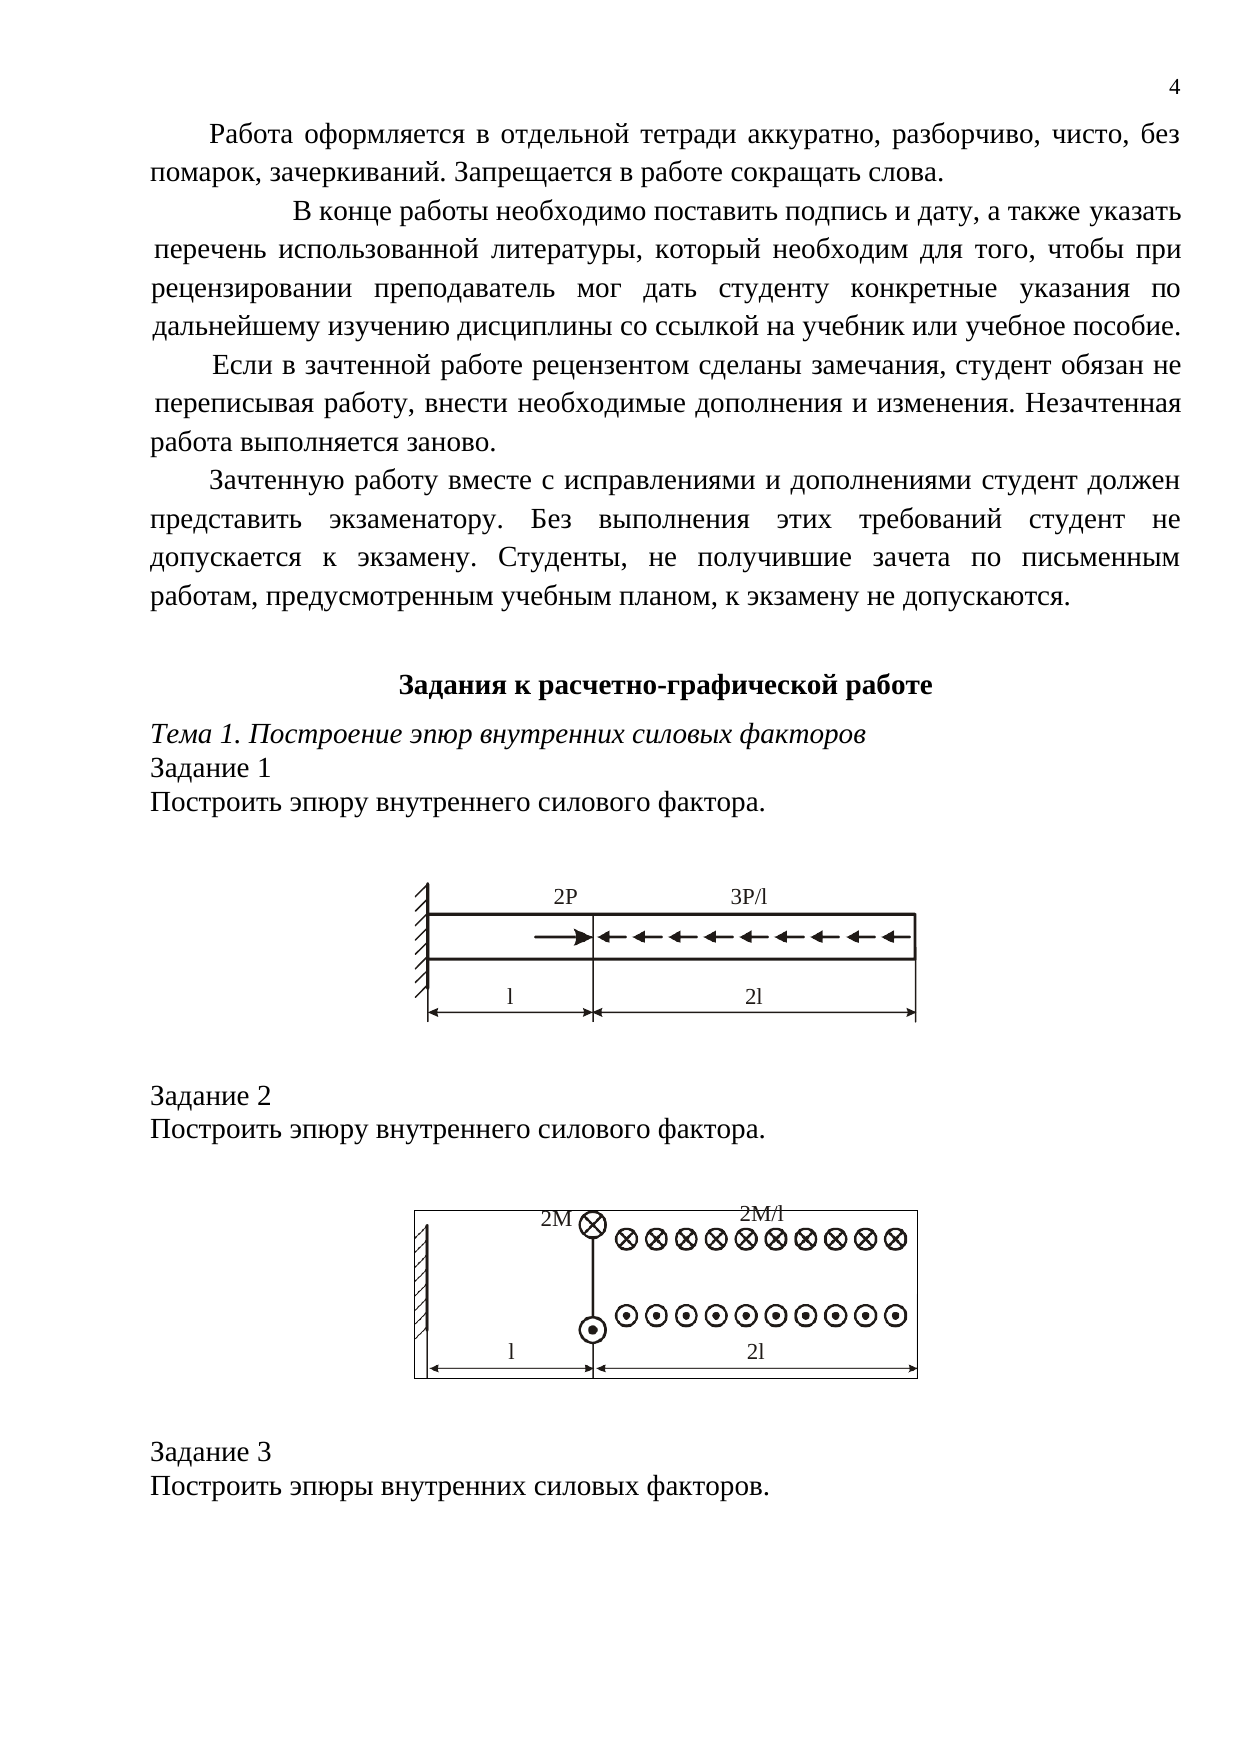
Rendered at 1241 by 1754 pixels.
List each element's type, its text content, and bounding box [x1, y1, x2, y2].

picture [631, 930, 663, 943]
text Работа оформляется в отдельной тетради аккуратно, разборчиво, чисто, без помарок, зачеркиваний. Запрещается в работе сокращать слова. [150, 116, 1181, 188]
picture [738, 930, 769, 943]
picture [809, 930, 840, 943]
text Задание 2 [150, 1078, 1205, 1111]
text Построить эпюры внутренних силовых факторов. [150, 1468, 1205, 1501]
text Тема 1. Построение эпюр внутренних силовых факторов [150, 717, 1205, 751]
text В конце работы необходимо поставить подпись и дату, а также указать перечень использованной литературы, который необходим для того, чтобы при рецензировании преподаватель мог дать студенту конкретные указания по дальнейшему изучению дисциплины со ссылкой на учебник или учебное пособие. Если в зачтенной работе рецензентом сделаны замечания, студент обязан не переписывая работу, внести необходимые дополнения и изменения. Незачтенная [150, 193, 1181, 419]
text Зачтенную работу вместе с исправлениями и дополнениями студент должен представить экзаменатору. Без выполнения этих требований студент не допускается к экзамену. Студенты, не получившие зачета по письменным работам, предусмотренным учебным планом, к экзамену не допускаются. [150, 462, 1181, 611]
picture [880, 930, 911, 943]
picture [415, 1211, 917, 1378]
text Построить эпюру внутреннего силового фактора. [150, 784, 1205, 818]
text Задание 3 [150, 1434, 1205, 1468]
picture [667, 930, 698, 943]
text работа выполняется заново. [150, 424, 1205, 458]
picture [773, 930, 805, 943]
text Задание 1 [150, 751, 1205, 784]
picture [702, 930, 734, 943]
picture [845, 930, 876, 943]
text Построить эпюру внутреннего силового фактора. [150, 1111, 1205, 1145]
picture [596, 930, 627, 943]
subtitle Задания к расчетно-графической работе [398, 667, 1205, 701]
picture [573, 928, 592, 946]
